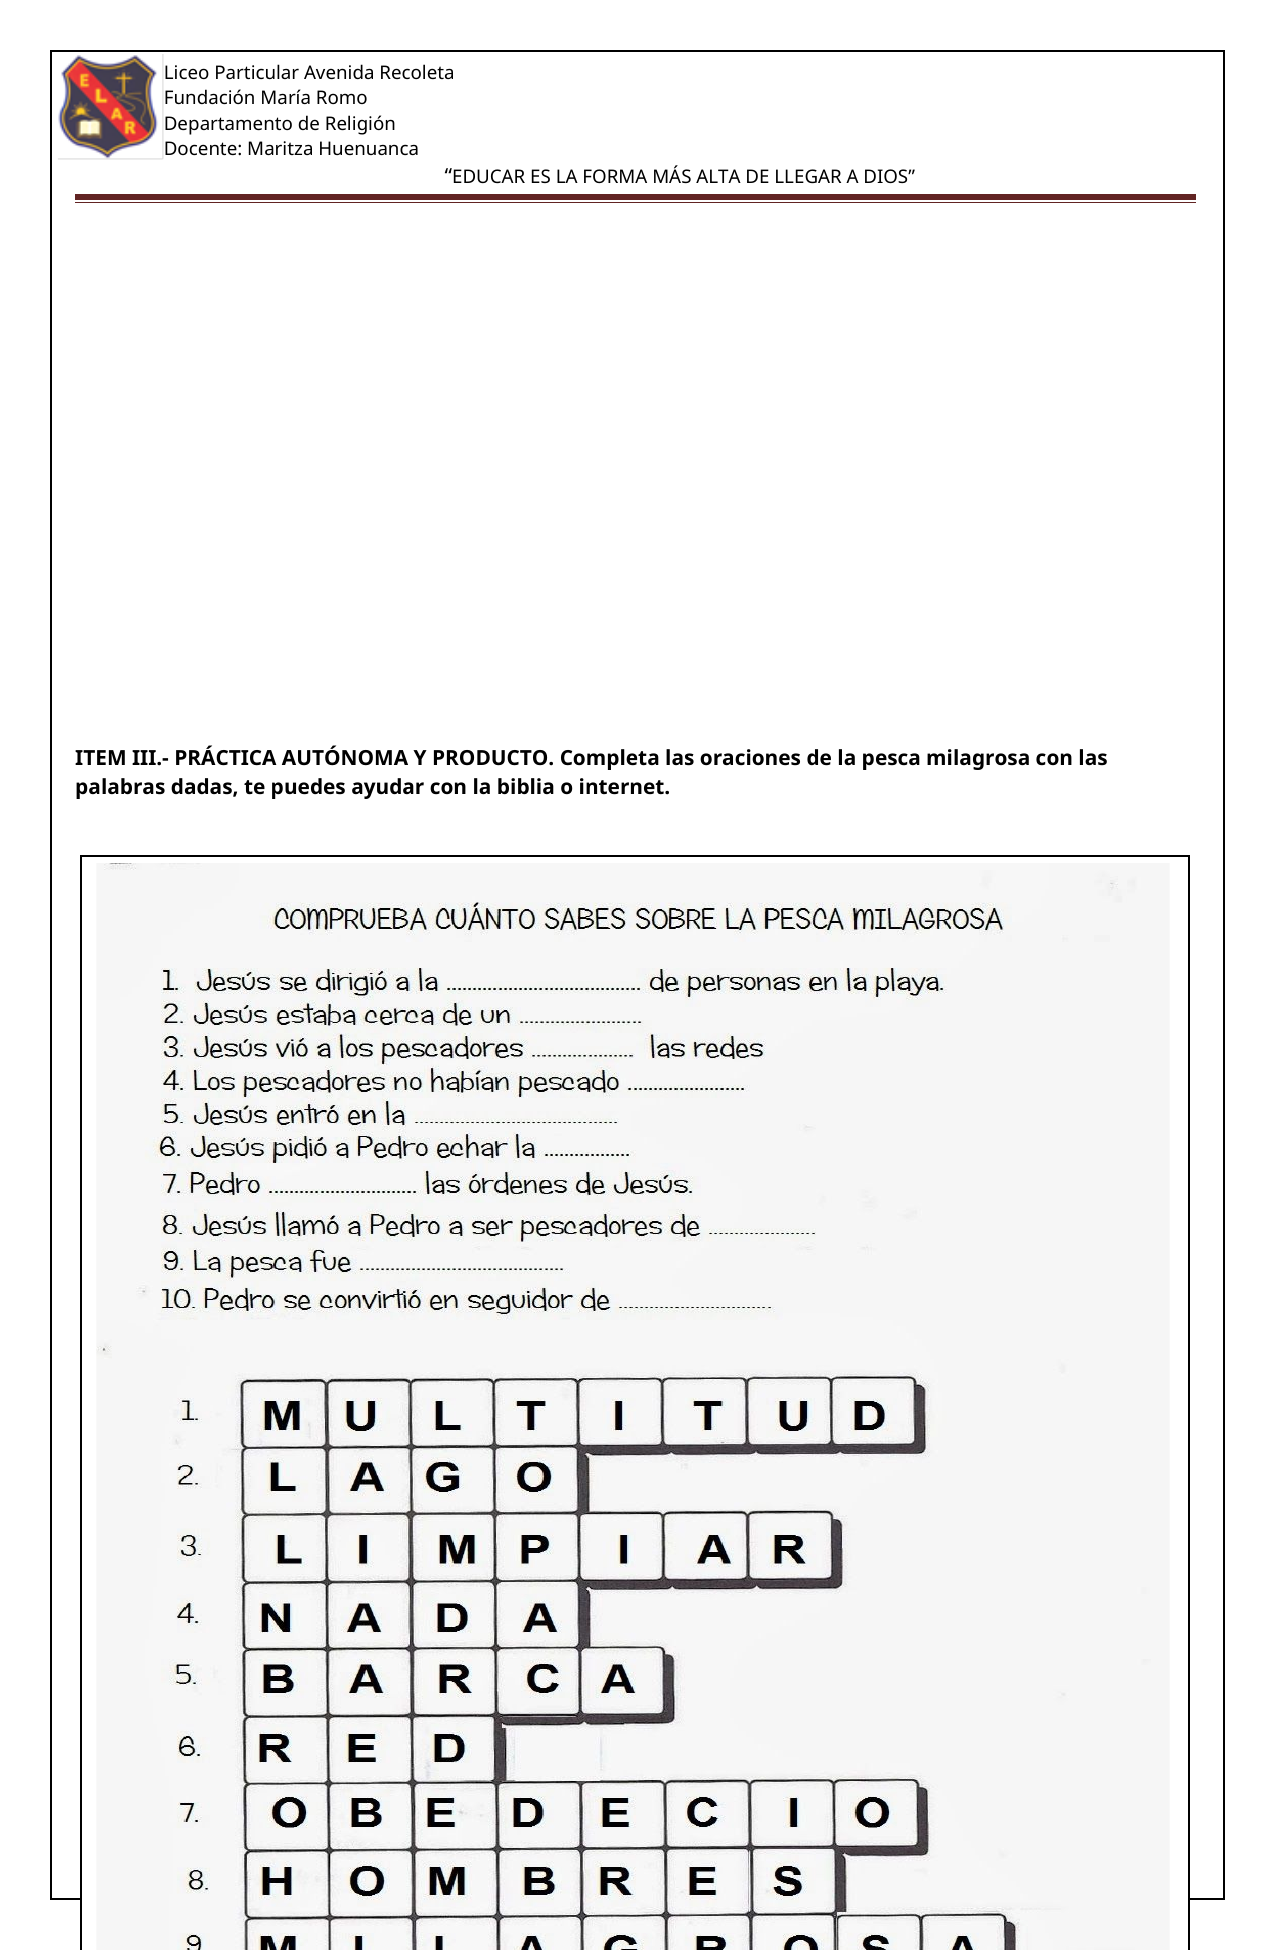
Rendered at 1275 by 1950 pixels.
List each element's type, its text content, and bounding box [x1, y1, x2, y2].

picture [57, 54, 164, 161]
list ITEM III.- PRÁCTICA AUTÓNOMA Y PRODUCTO. Completa las oraciones de la pesca milagrosa con las palabras dadas, te puedes ayudar con la biblia o internet. [75, 743, 1196, 800]
picture [96, 863, 1170, 1950]
